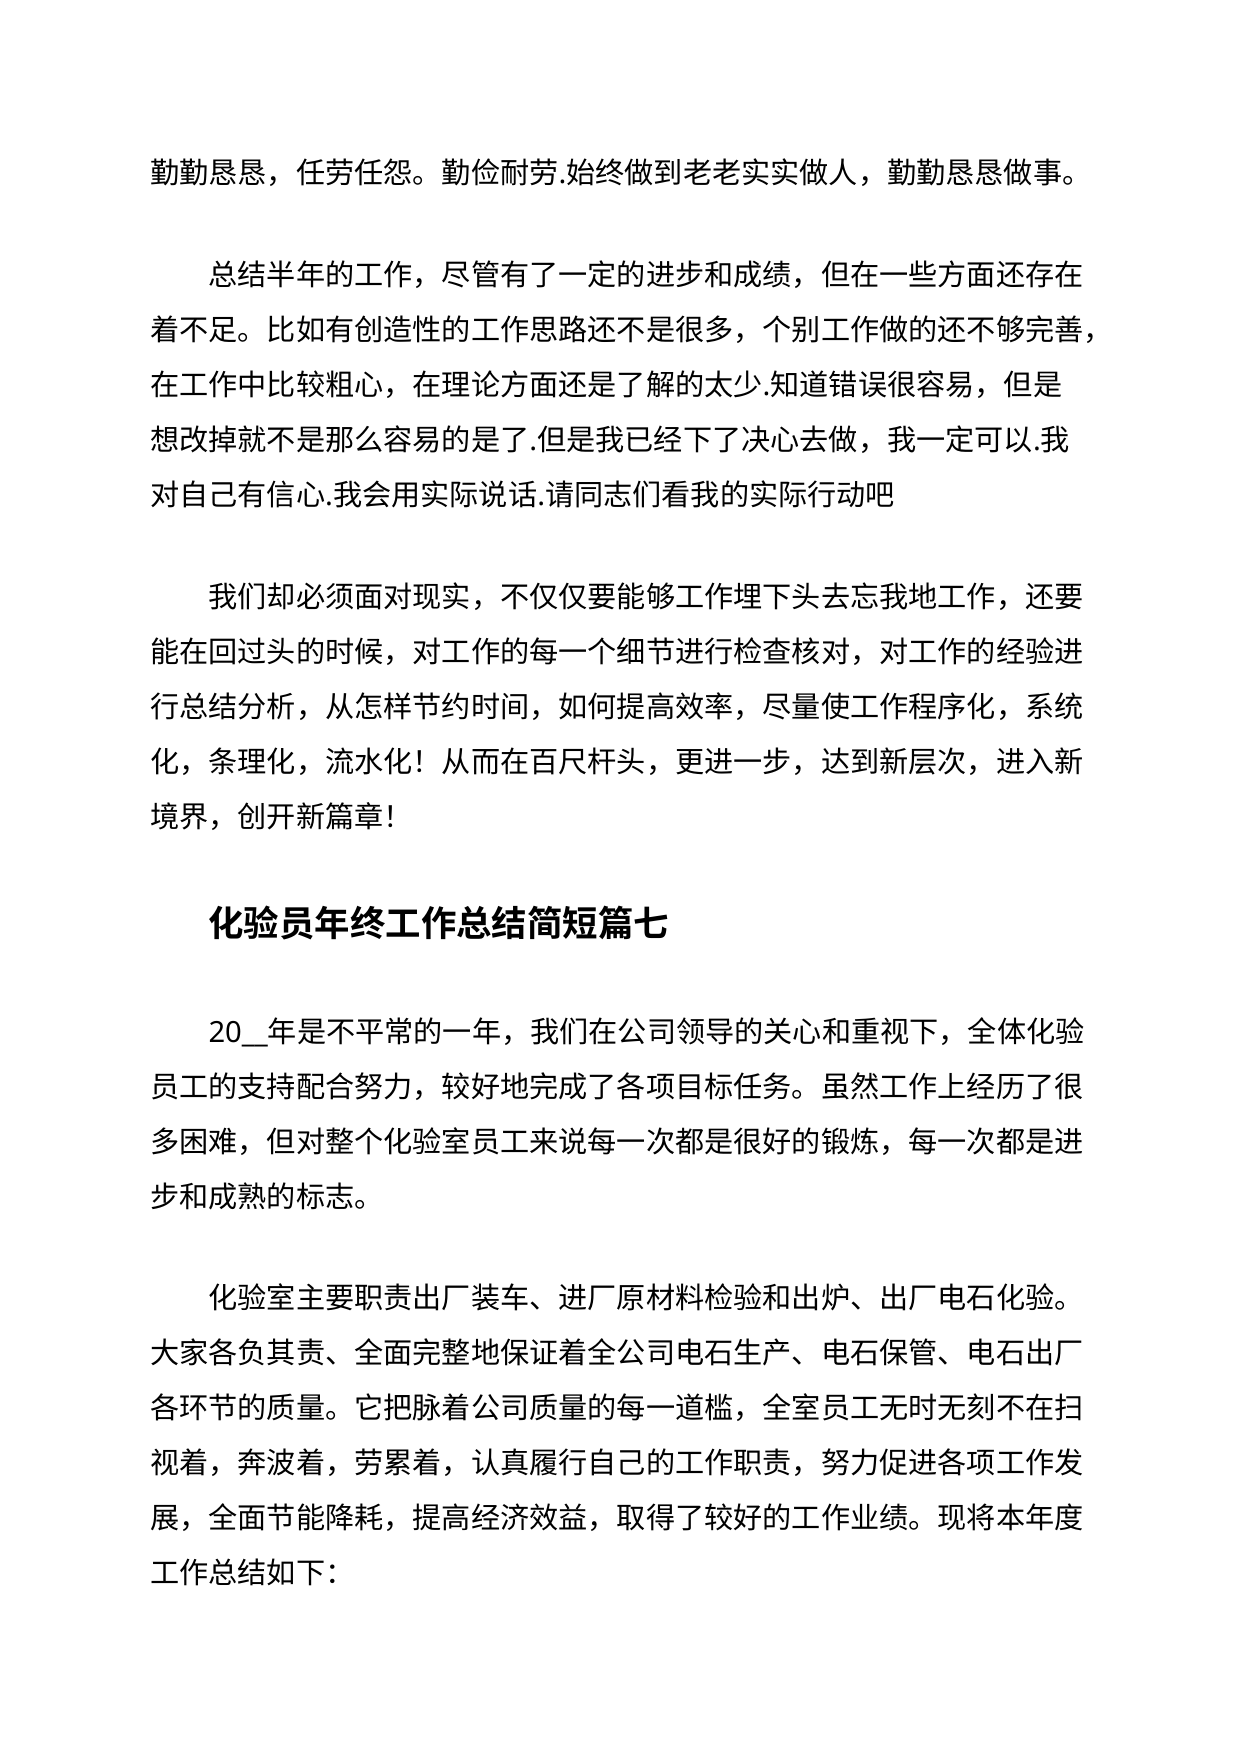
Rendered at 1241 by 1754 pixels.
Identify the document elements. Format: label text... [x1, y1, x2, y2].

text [150, 150, 1090, 192]
text 化验员年终工作总结简短篇七 [150, 895, 1090, 946]
text 总结半年的工作，尽管有了一定的进步和成绩，但在一些方面还存在着不足。比如有创造性的工作思路还不是很多，个别工作做的还不够完善，在工作中比较粗心，在理论方面还是了解的太少.知道错误很容易，但是想改掉就不是那么容易的是了.但是我已经下了决心去做，我一定可以.我对自己有信心.我会用实际说话.请同志们看我的实际行动吧 [150, 252, 1090, 514]
text 20__年是不平常的一年，我们在公司领导的关心和重视下，全体化验员工的支持配合努力，较好地完成了各项目标任务。虽然工作上经历了很多困难，但对整个化验室员工来说每一次都是很好的锻炼，每一次都是进步和成熟的标志。 [150, 1008, 1090, 1216]
text 我们却必须面对现实，不仅仅要能够工作埋下头去忘我地工作，还要能在回过头的时候，对工作的每一个细节进行检查核对，对工作的经验进行总结分析，从怎样节约时间，如何提高效率，尽量使工作程序化，系统化，条理化，流水化！从而在百尺杆头，更进一步，达到新层次，进入新境界，创开新篇章！ [150, 574, 1090, 836]
text 化验室主要职责出厂装车、进厂原材料检验和出炉、出厂电石化验。大家各负其责、全面完整地保证着全公司电石生产、电石保管、电石出厂各环节的质量。它把脉着公司质量的每一道槛，全室员工无时无刻不在扫视着，奔波着，劳累着，认真履行自己的工作职责，努力促进各项工作发展，全面节能降耗，提高经济效益，取得了较好的工作业绩。现将本年度工作总结如下： [150, 1275, 1090, 1592]
